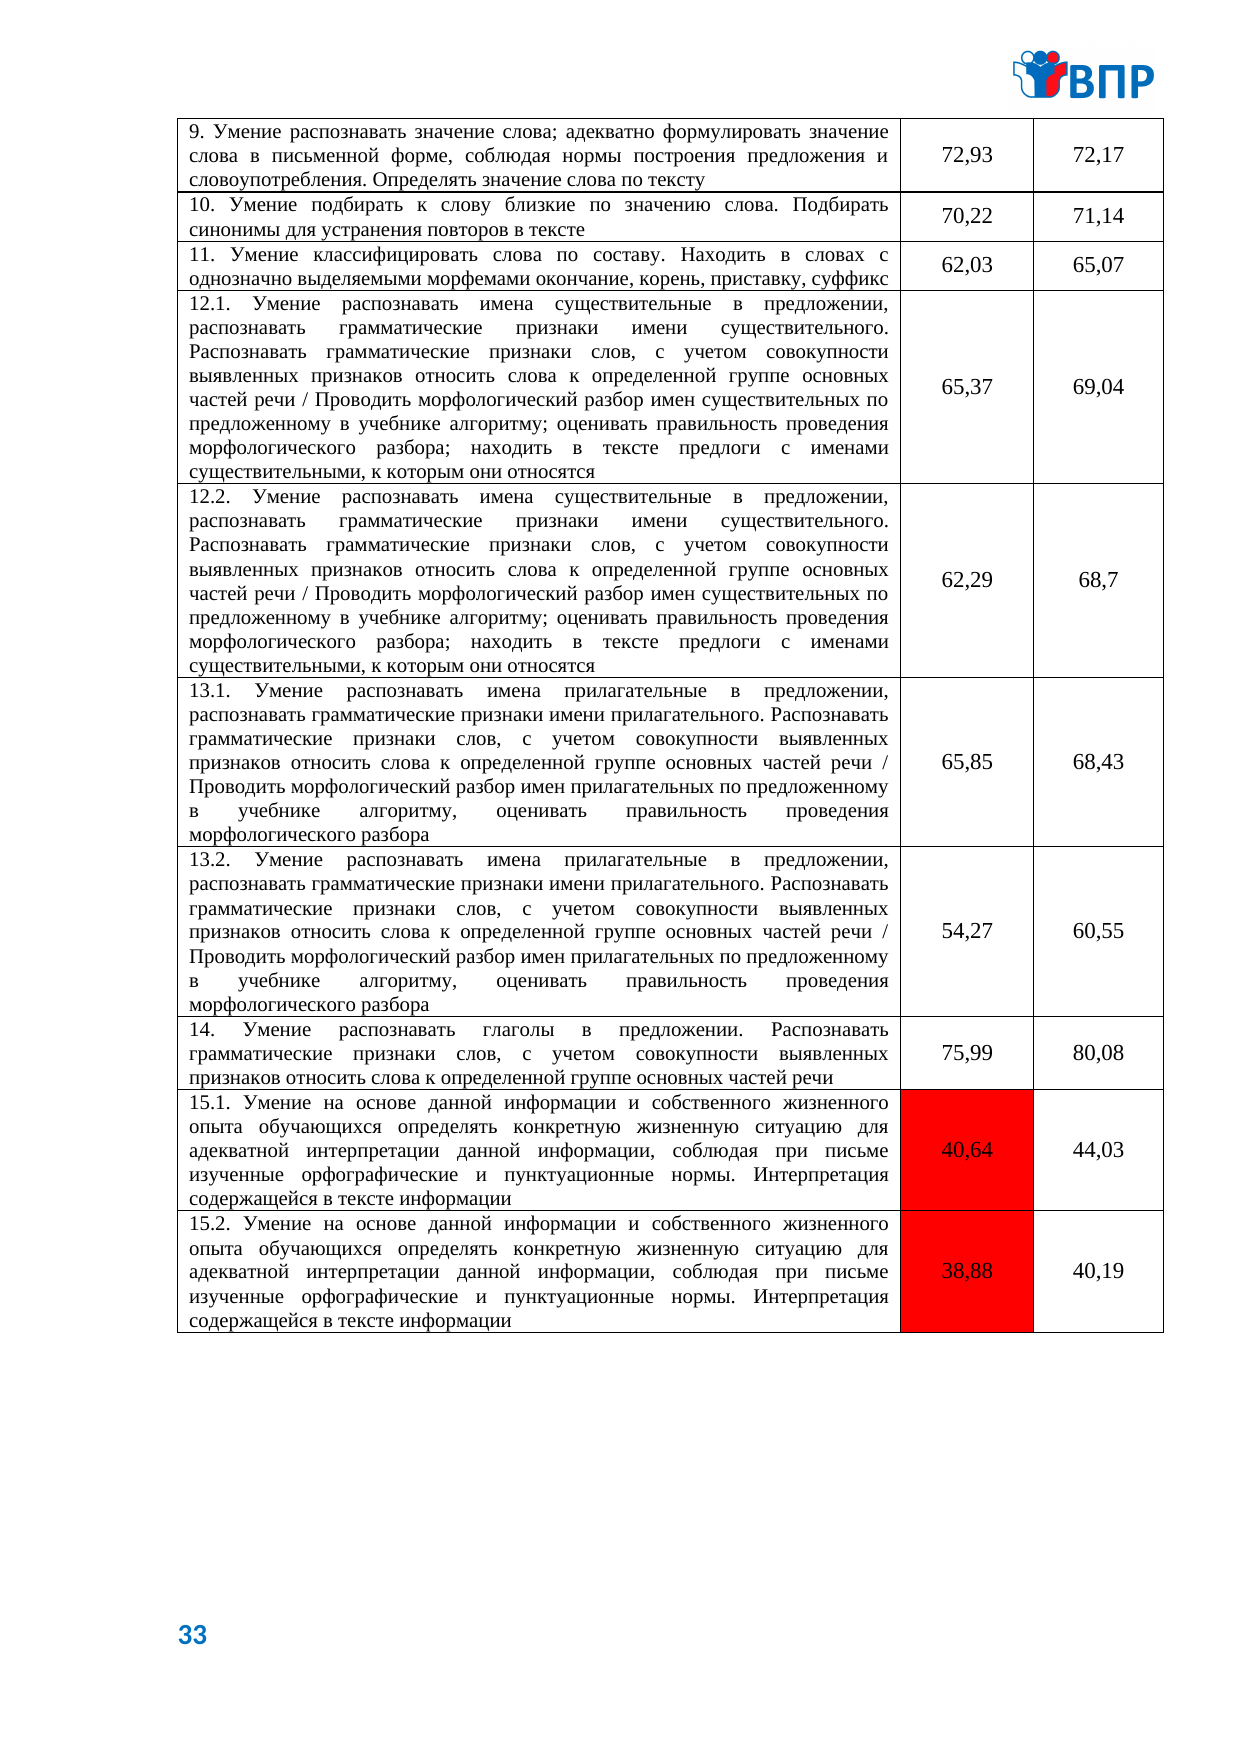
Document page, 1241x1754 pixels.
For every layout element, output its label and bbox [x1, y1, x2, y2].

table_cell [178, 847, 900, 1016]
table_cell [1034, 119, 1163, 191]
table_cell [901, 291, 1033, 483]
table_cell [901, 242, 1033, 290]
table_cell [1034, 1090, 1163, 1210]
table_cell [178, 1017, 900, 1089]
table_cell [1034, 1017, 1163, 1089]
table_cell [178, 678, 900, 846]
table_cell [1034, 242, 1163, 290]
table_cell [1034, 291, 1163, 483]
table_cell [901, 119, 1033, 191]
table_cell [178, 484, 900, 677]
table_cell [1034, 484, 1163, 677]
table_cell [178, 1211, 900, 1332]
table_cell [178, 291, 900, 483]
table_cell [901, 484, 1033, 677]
picture [1010, 42, 1155, 114]
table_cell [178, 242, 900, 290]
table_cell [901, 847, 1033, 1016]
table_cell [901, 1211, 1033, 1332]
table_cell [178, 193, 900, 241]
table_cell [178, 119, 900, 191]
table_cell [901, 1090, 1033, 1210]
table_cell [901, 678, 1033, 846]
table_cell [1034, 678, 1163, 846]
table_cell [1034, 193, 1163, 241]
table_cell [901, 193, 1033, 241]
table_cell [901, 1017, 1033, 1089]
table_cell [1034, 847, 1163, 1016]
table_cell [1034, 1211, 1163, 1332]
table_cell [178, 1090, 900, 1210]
